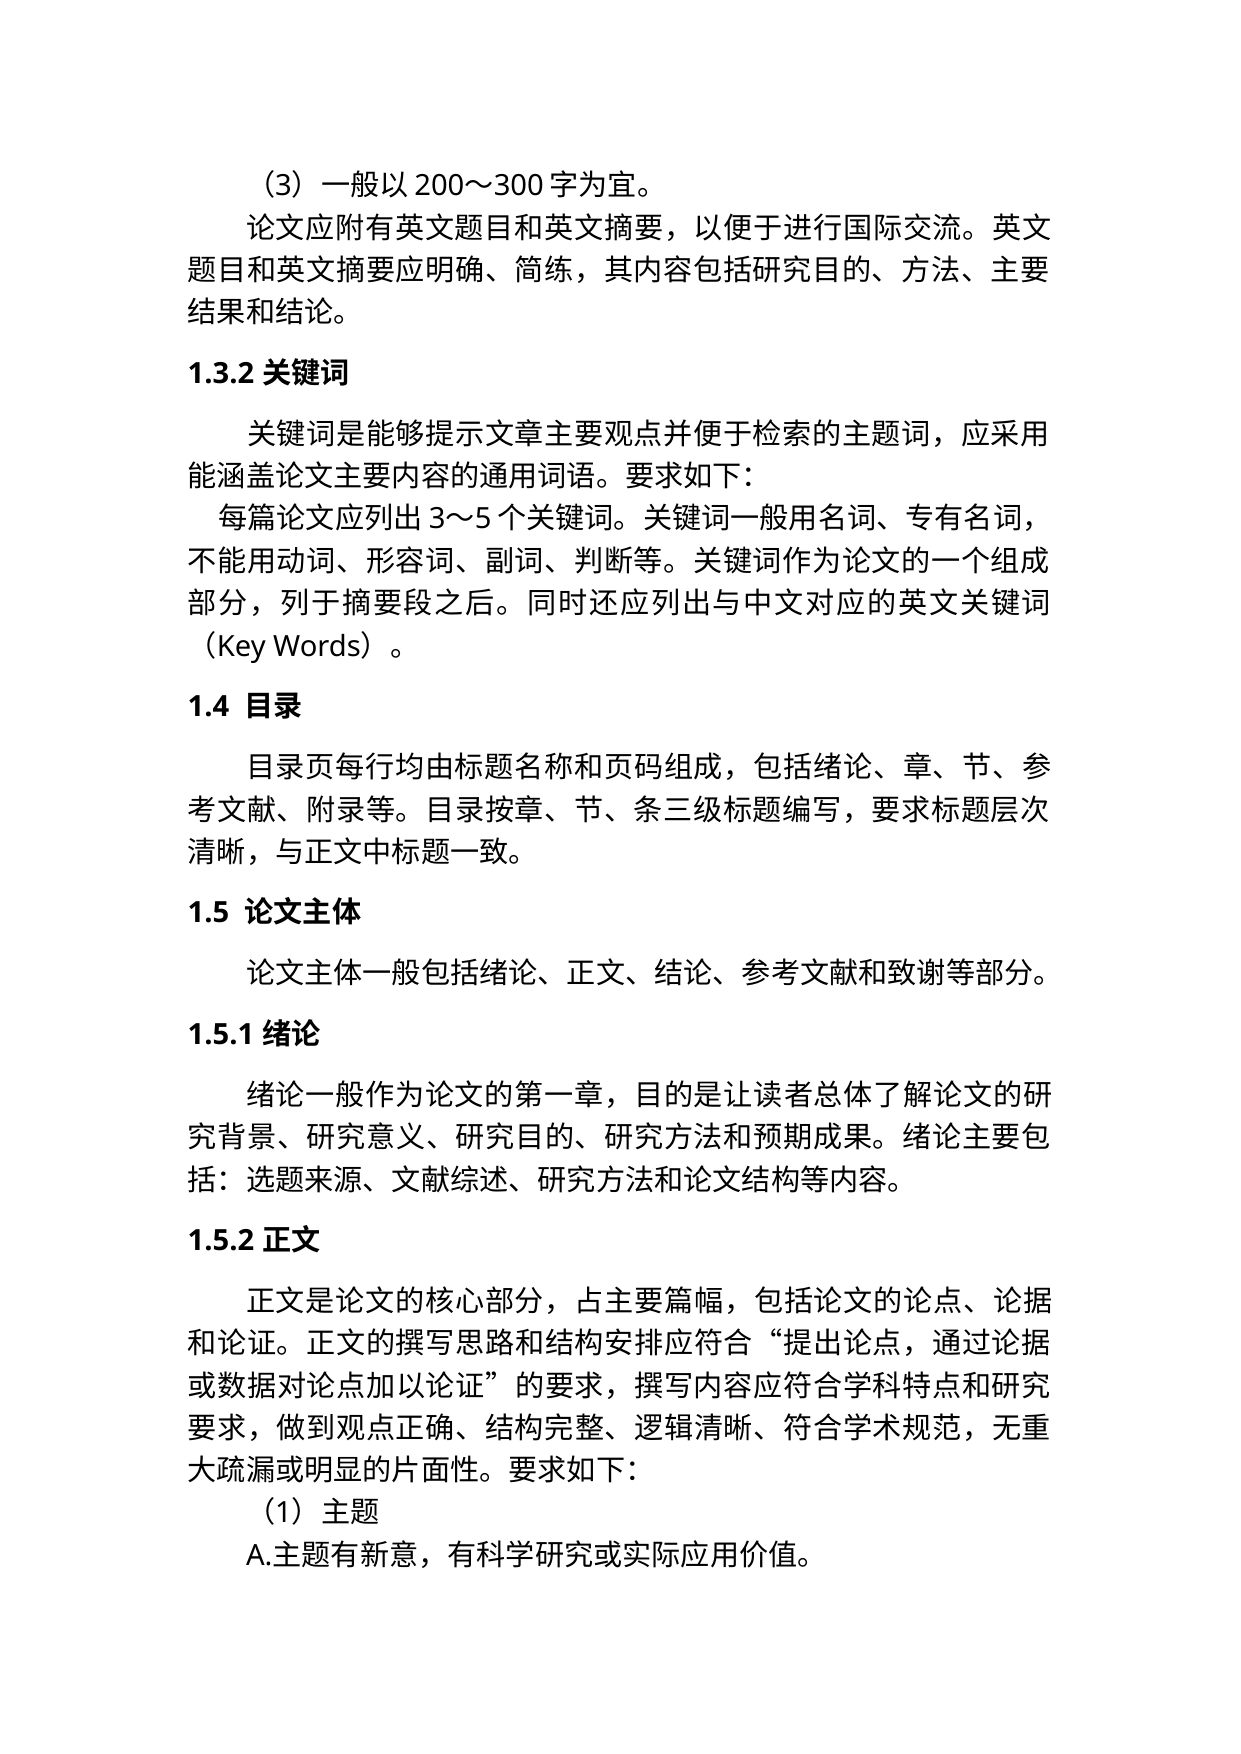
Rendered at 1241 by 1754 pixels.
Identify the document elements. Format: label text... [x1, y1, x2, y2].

text 论文主体一般包括绪论、正文、结论、参考文献和致谢等部分。 [187, 950, 1053, 992]
text 1.4 目录 [187, 683, 1053, 725]
text 1.5.1 绪论 [187, 1011, 1053, 1053]
text 每篇论文应列出3～5个关键词。关键词一般用名词、专有名词，不能用动词、形容词、副词、判断等。关键词作为论文的一个组成部分，列于摘要段之后。同时还应列出与中文对应的英文关键词（Key Words）。 [187, 495, 1053, 664]
text 目录页每行均由标题名称和页码组成，包括绪论、章、节、参考文献、附录等。目录按章、节、条三级标题编写，要求标题层次清晰，与正文中标题一致。 [187, 744, 1053, 871]
text 1.3.2 关键词 [187, 350, 1053, 392]
text A.主题有新意，有科学研究或实际应用价值。 [187, 1531, 1053, 1574]
text （1）主题 [187, 1489, 1053, 1531]
text 论文应附有英文题目和英文摘要，以便于进行国际交流。英文题目和英文摘要应明确、简练，其内容包括研究目的、方法、主要结果和结论。 [187, 204, 1053, 331]
text 1.5 论文主体 [187, 889, 1053, 931]
text 正文是论文的核心部分，占主要篇幅，包括论文的论点、论据和论证。正文的撰写思路和结构安排应符合“提出论点，通过论据或数据对论点加以论证”的要求，撰写内容应符合学科特点和研究要求，做到观点正确、结构完整、逻辑清晰、符合学术规范，无重大疏漏或明显的片面性。要求如下： [187, 1278, 1053, 1489]
text （3）一般以200～300字为宜。 [187, 162, 1053, 204]
text 关键词是能够提示文章主要观点并便于检索的主题词，应采用能涵盖论文主要内容的通用词语。要求如下： [187, 411, 1053, 495]
text 1.5.2 正文 [187, 1217, 1053, 1259]
text 绪论一般作为论文的第一章，目的是让读者总体了解论文的研究背景、研究意义、研究目的、研究方法和预期成果。绪论主要包括：选题来源、文献综述、研究方法和论文结构等内容。 [187, 1071, 1053, 1198]
